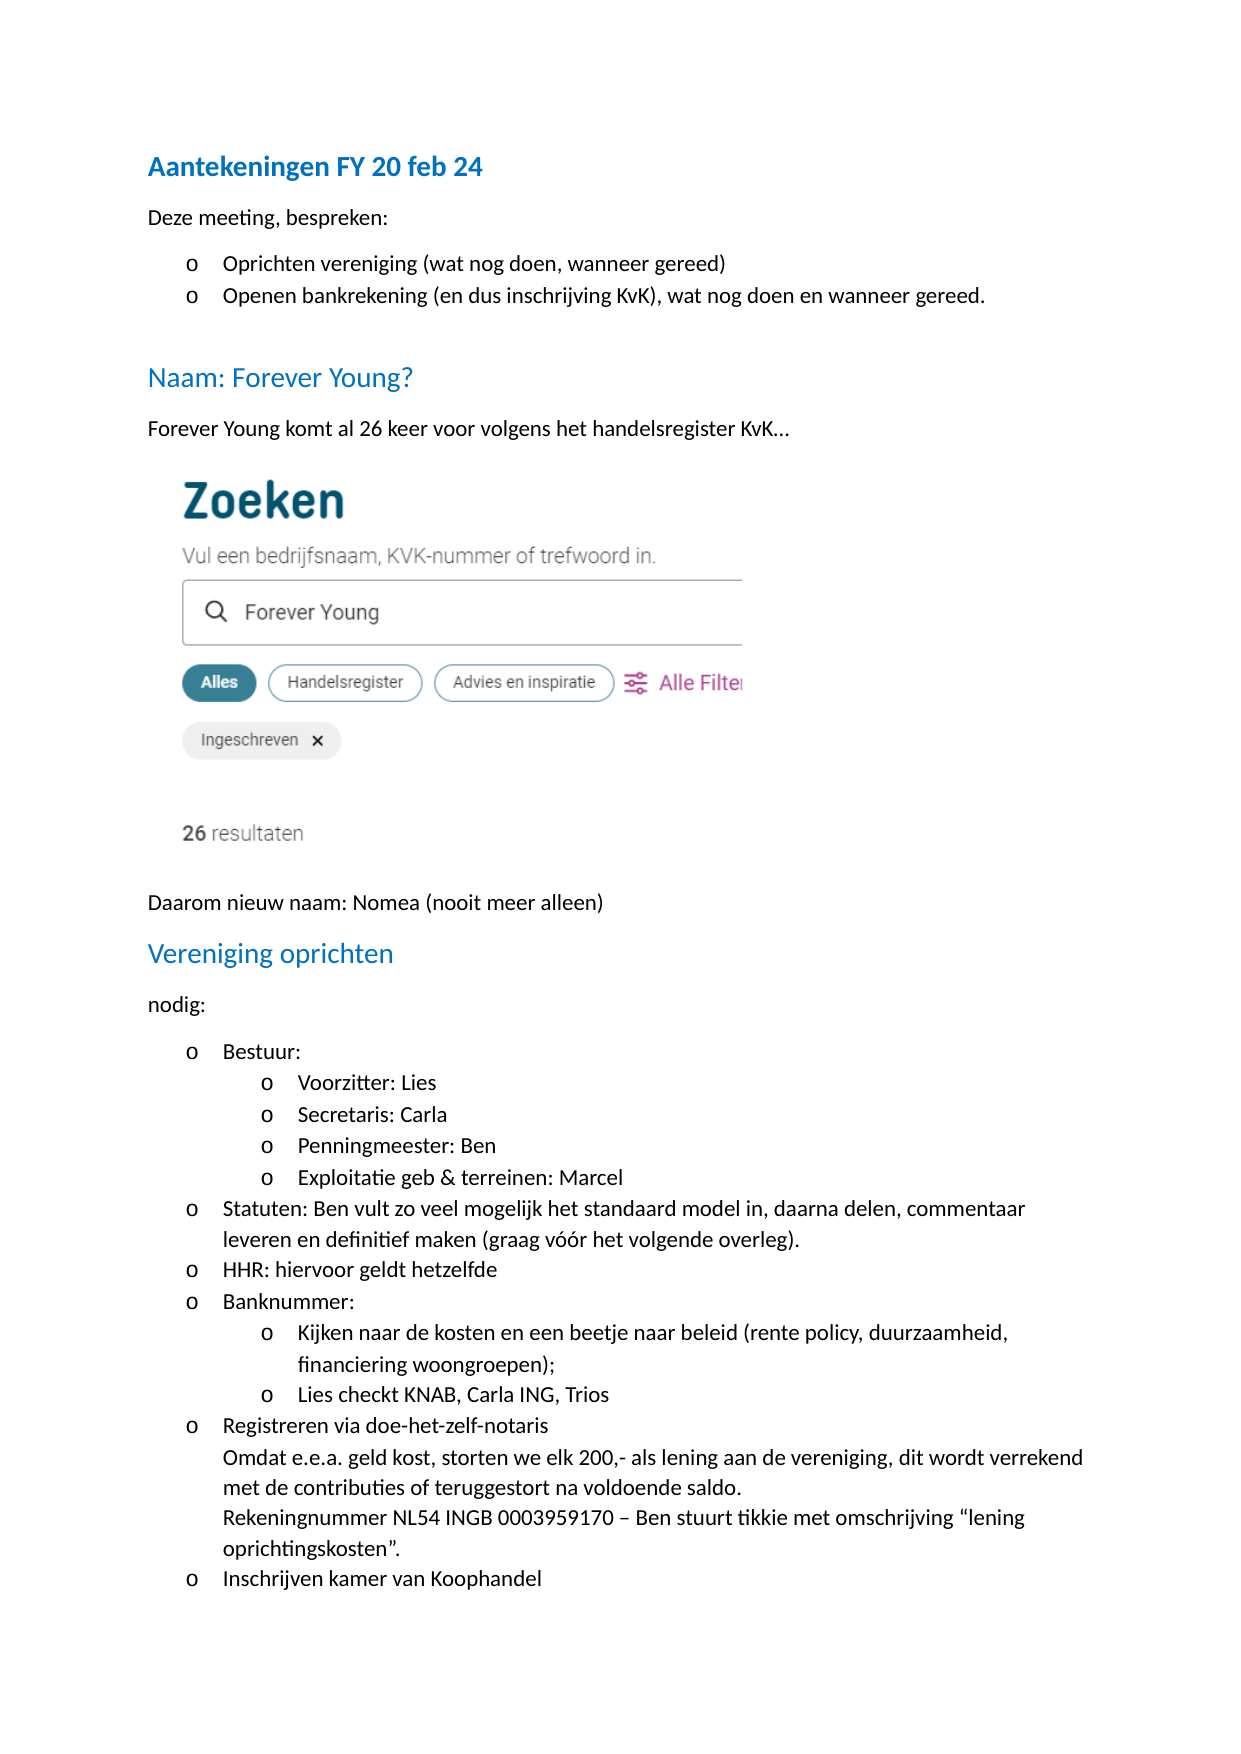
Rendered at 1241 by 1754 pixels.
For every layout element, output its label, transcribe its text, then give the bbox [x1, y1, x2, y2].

list Registreren via doe-het-zelf-notaris [185, 1412, 1093, 1441]
text Naam: Forever Young? [148, 359, 1093, 395]
text Aantekeningen FY 20 feb 24 [148, 148, 1093, 183]
list Penningmeester: Ben [260, 1131, 1093, 1160]
list Lies checkt KNAB, Carla ING, Trios [260, 1380, 1093, 1409]
list Voorzitter: Lies [260, 1068, 1093, 1097]
list Kijken naar de kosten en een beetje naar beleid (rente policy, duurzaamheid, financiering woongroepen); [260, 1318, 1093, 1378]
text Forever Young komt al 26 keer voor volgens het handelsregister KvK… [148, 414, 1093, 442]
list Exploitatie geb & terreinen: Marcel [260, 1163, 1093, 1192]
picture [147, 461, 743, 869]
list Bestuur: [185, 1037, 1093, 1066]
text Daarom nieuw naam: Nomea (nooit meer alleen) [148, 888, 1093, 916]
text nodig: [148, 990, 1093, 1018]
list Secretaris: Carla [260, 1100, 1093, 1129]
list HHR: hiervoor geldt hetzelfde [185, 1256, 1093, 1285]
list Omdat e.e.a. geld kost, storten we elk 200,- als lening aan de vereniging, dit wordt verrekend met de contributies of teruggestort na voldoende saldo. [223, 1443, 1093, 1501]
list Rekeningnummer NL54 INGB 0003959170 – Ben stuurt tikkie met omschrijving “lening oprichtingskosten”. [223, 1503, 1093, 1562]
text Vereniging oprichten [148, 935, 1093, 970]
list Oprichten vereniging (wat nog doen, wanneer gereed) [185, 249, 1093, 279]
text Deze meeting, bespreken: [148, 203, 1093, 231]
list Banknummer: [185, 1287, 1093, 1316]
list Openen bankrekening (en dus inschrijving KvK), wat nog doen en wanneer gereed. [185, 281, 1093, 310]
list Statuten: Ben vult zo veel mogelijk het standaard model in, daarna delen, commentaar leveren en definitief maken (graag vóór het volgende overleg). [185, 1194, 1093, 1253]
list Inschrijven kamer van Koophandel [185, 1564, 1093, 1593]
